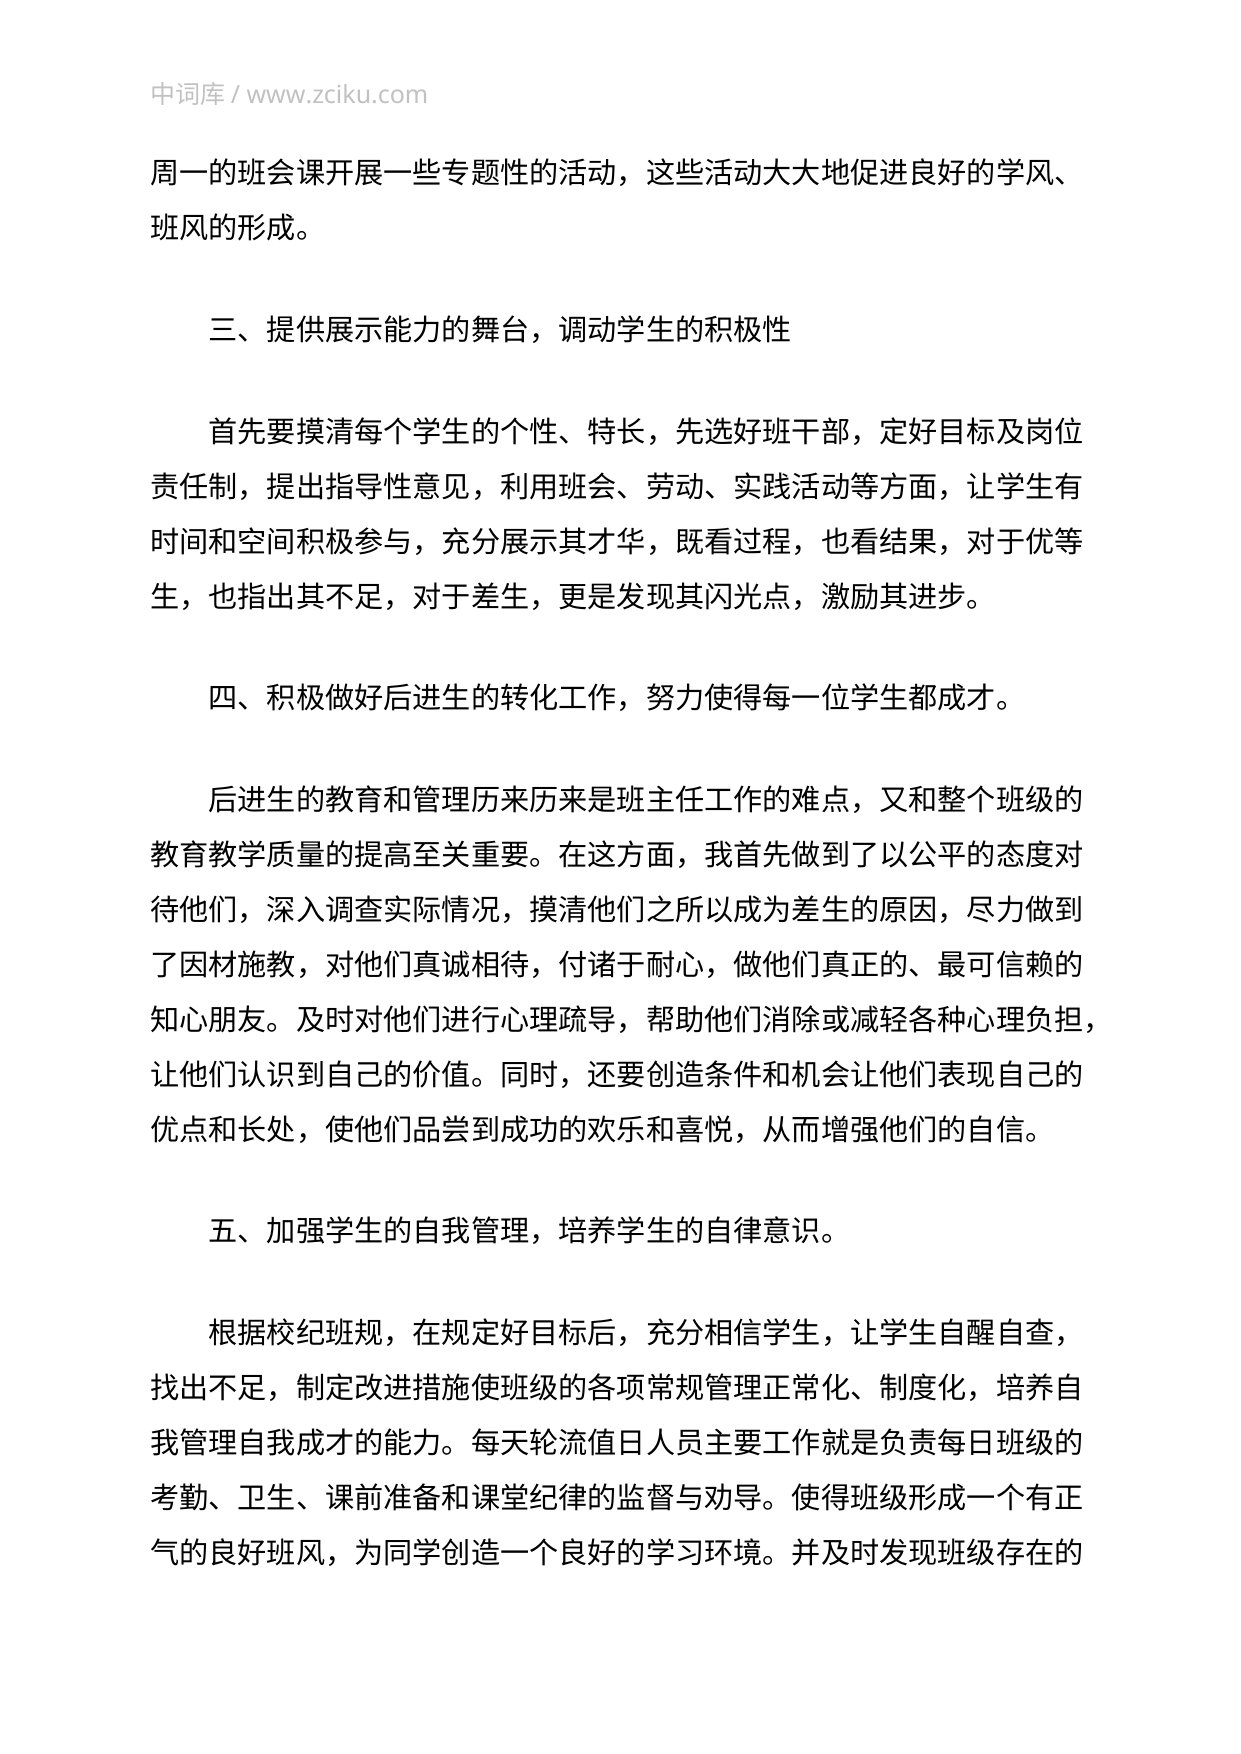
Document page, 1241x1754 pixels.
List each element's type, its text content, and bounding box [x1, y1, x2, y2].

text 三、提供展示能力的舞台，调动学生的积极性 [150, 307, 1090, 349]
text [150, 150, 1090, 247]
text 首先要摸清每个学生的个性、特长，先选好班干部，定好目标及岗位责任制，提出指导性意见，利用班会、劳动、实践活动等方面，让学生有时间和空间积极参与，充分展示其才华，既看过程，也看结果，对于优等生，也指出其不足，对于差生，更是发现其闪光点，激励其进步。 [150, 408, 1090, 615]
text 五、加强学生的自我管理，培养学生的自律意识。 [150, 1208, 1090, 1250]
text 四、积极做好后进生的转化工作，努力使得每一位学生都成才。 [150, 675, 1090, 717]
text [150, 1309, 1090, 1571]
text 后进生的教育和管理历来历来是班主任工作的难点，又和整个班级的教育教学质量的提高至关重要。在这方面，我首先做到了以公平的态度对待他们，深入调查实际情况，摸清他们之所以成为差生的原因，尽力做到了因材施教，对他们真诚相待，付诸于耐心，做他们真正的、最可信赖的知心朋友。及时对他们进行心理疏导，帮助他们消除或减轻各种心理负担，让他们认识到自己的价值。同时，还要创造条件和机会让他们表现自己的优点和长处，使他们品尝到成功的欢乐和喜悦，从而增强他们的自信。 [150, 777, 1090, 1148]
